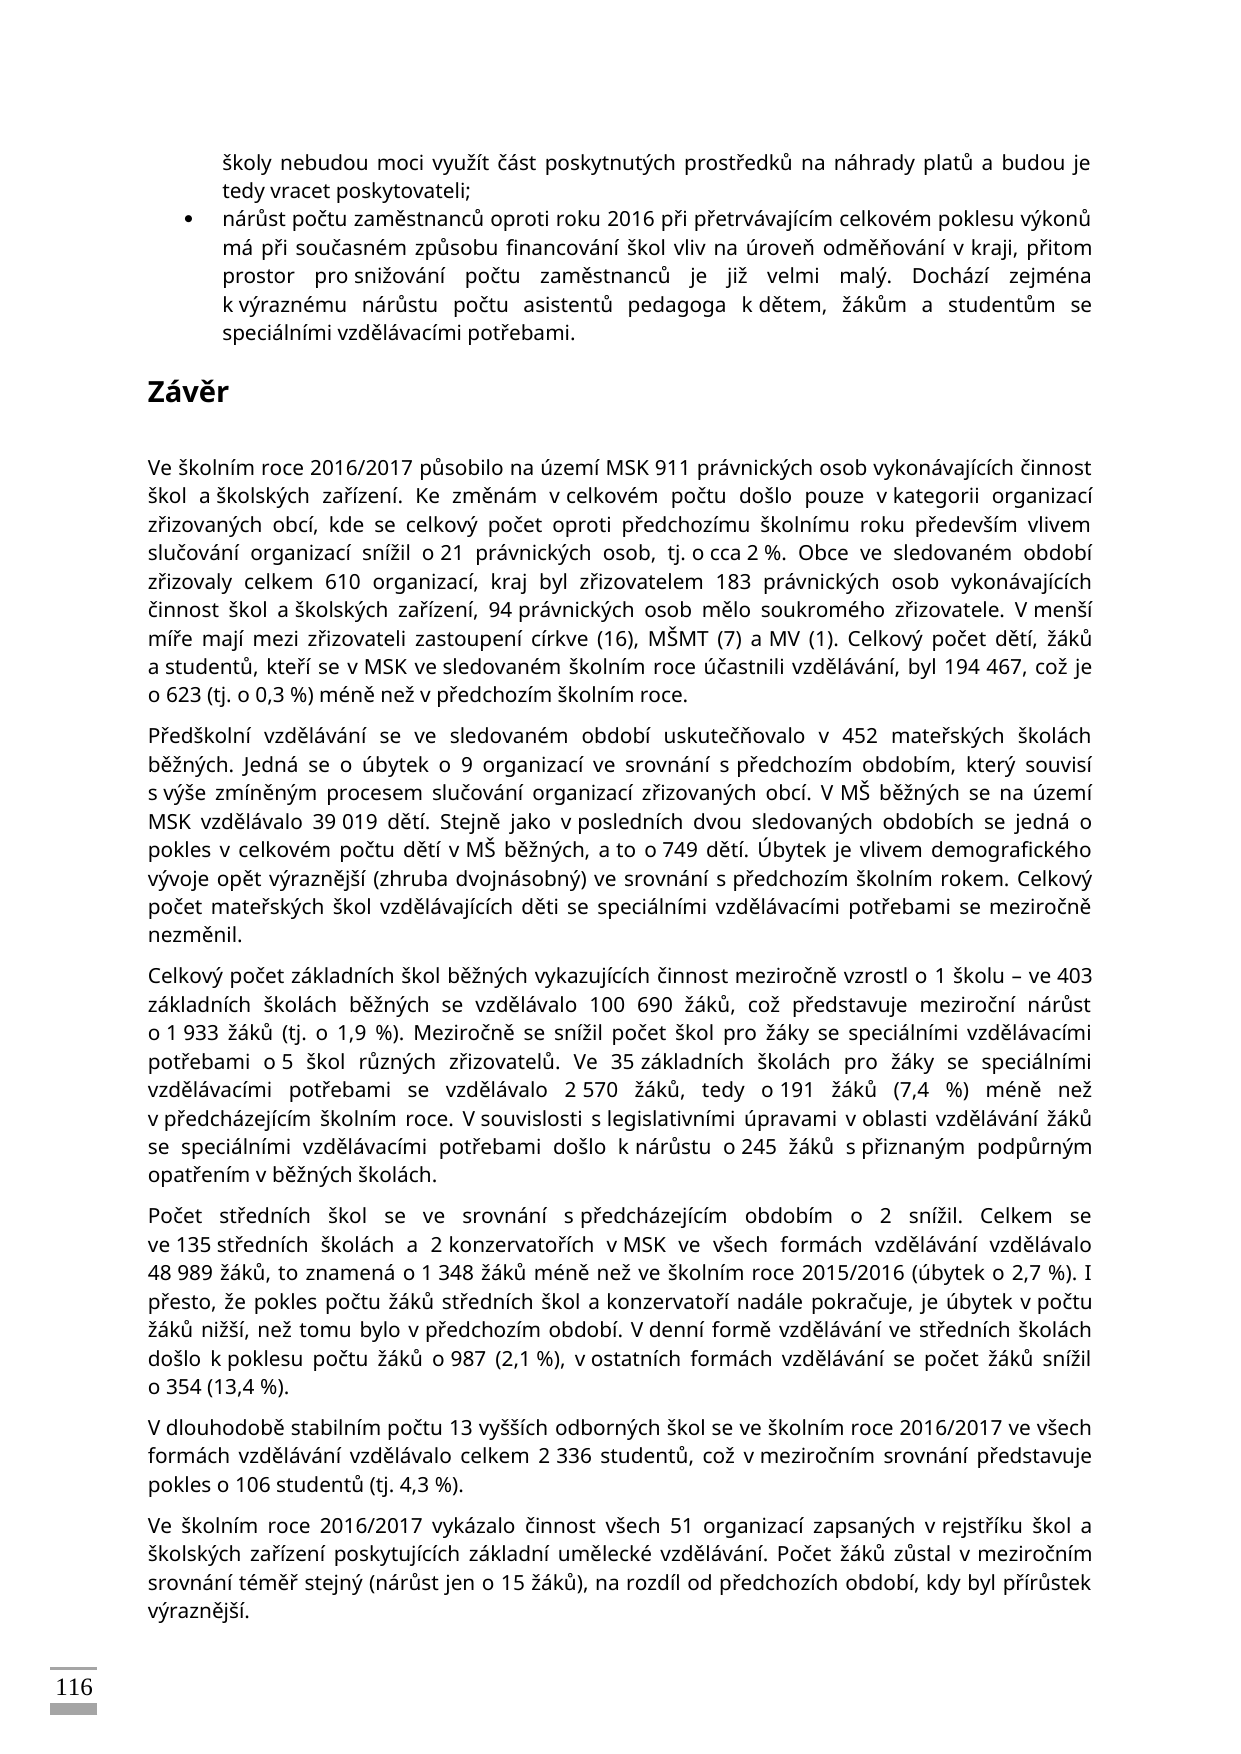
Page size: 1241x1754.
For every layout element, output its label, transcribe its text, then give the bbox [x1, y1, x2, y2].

text Celkový počet základních škol běžných vykazujících činnost meziročně vzrostl o 1 školu – ve 403 základních školách běžných se vzdělávalo 100 690 žáků, což představuje meziroční nárůst o 1 933 žáků (tj. o 1,9 %). Meziročně se snížil počet škol pro žáky se speciálními vzdělávacími potřebami o 5 škol různých zřizovatelů. Ve 35 základních školách pro žáky se speciálními vzdělávacími potřebami se vzdělávalo 2 570 žáků, tedy o 191 žáků (7,4 %) méně než v předcházejícím školním roce. V souvislosti s legislativními úpravami v oblasti vzdělávání žáků se speciálními vzdělávacími potřebami došlo k nárůstu o 245 žáků s přiznaným podpůrným opatřením v běžných školách. [148, 962, 1092, 1189]
list nárůst počtu zaměstnanců oproti roku 2016 při přetrvávajícím celkovém poklesu výkonů má při současném způsobu financování škol vliv na úroveň odměňování v kraji, přitom prostor pro snižování počtu zaměstnanců je již velmi malý. Dochází zejména k výraznému nárůstu počtu asistentů pedagoga k dětem, žákům a studentům se speciálními vzdělávacími potřebami. [185, 204, 1092, 347]
text Ve školním roce 2016/2017 vykázalo činnost všech 51 organizací zapsaných v rejstříku škol a školských zařízení poskytujících základní umělecké vzdělávání. Počet žáků zůstal v meziročním srovnání téměř stejný (nárůst jen o 15 žáků), na rozdíl od předchozích období, kdy byl přírůstek výraznější. [148, 1511, 1092, 1625]
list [185, 148, 1092, 204]
subtitle Závěr [148, 372, 1092, 411]
text Počet středních škol se ve srovnání s předcházejícím obdobím o 2 snížil. Celkem se ve 135 středních školách a 2 konzervatořích v MSK ve všech formách vzdělávání vzdělávalo 48 989 žáků, to znamená o 1 348 žáků méně než ve školním roce 2015/2016 (úbytek o 2,7 %). I přesto, že pokles počtu žáků středních škol a konzervatoří nadále pokračuje, je úbytek v počtu žáků nižší, než tomu bylo v předchozím období. V denní formě vzdělávání ve středních školách došlo k poklesu počtu žáků o 987 (2,1 %), v ostatních formách vzdělávání se počet žáků snížil o 354 (13,4 %). [148, 1202, 1092, 1401]
text Předškolní vzdělávání se ve sledovaném období uskutečňovalo v 452 mateřských školách běžných. Jedná se o úbytek o 9 organizací ve srovnání s předchozím obdobím, který souvisí s výše zmíněným procesem slučování organizací zřizovaných obcí. V MŠ běžných se na území MSK vzdělávalo 39 019 dětí. Stejně jako v posledních dvou sledovaných obdobích se jedná o pokles v celkovém počtu dětí v MŠ běžných, a to o 749 dětí. Úbytek je vlivem demografického vývoje opět výraznější (zhruba dvojnásobný) ve srovnání s předchozím školním rokem. Celkový počet mateřských škol vzdělávajících děti se speciálními vzdělávacími potřebami se meziročně nezměnil. [148, 722, 1092, 949]
text V dlouhodobě stabilním počtu 13 vyšších odborných škol se ve školním roce 2016/2017 ve všech formách vzdělávání vzdělávalo celkem 2 336 studentů, což v meziročním srovnání představuje pokles o 106 studentů (tj. 4,3 %). [148, 1413, 1092, 1498]
text Ve školním roce 2016/2017 působilo na území MSK 911 právnických osob vykonávajících činnost škol a školských zařízení. Ke změnám v celkovém počtu došlo pouze v kategorii organizací zřizovaných obcí, kde se celkový počet oproti předchozímu školnímu roku především vlivem slučování organizací snížil o 21 právnických osob, tj. o cca 2 %. Obce ve sledovaném období zřizovaly celkem 610 organizací, kraj byl zřizovatelem 183 právnických osob vykonávajících činnost škol a školských zařízení, 94 právnických osob mělo soukromého zřizovatele. V menší míře mají mezi zřizovateli zastoupení církve (16), MŠMT (7) a MV (1). Celkový počet dětí, žáků a studentů, kteří se v MSK ve sledovaném školním roce účastnili vzdělávání, byl 194 467, což je o 623 (tj. o 0,3 %) méně než v předchozím školním roce. [148, 453, 1092, 709]
